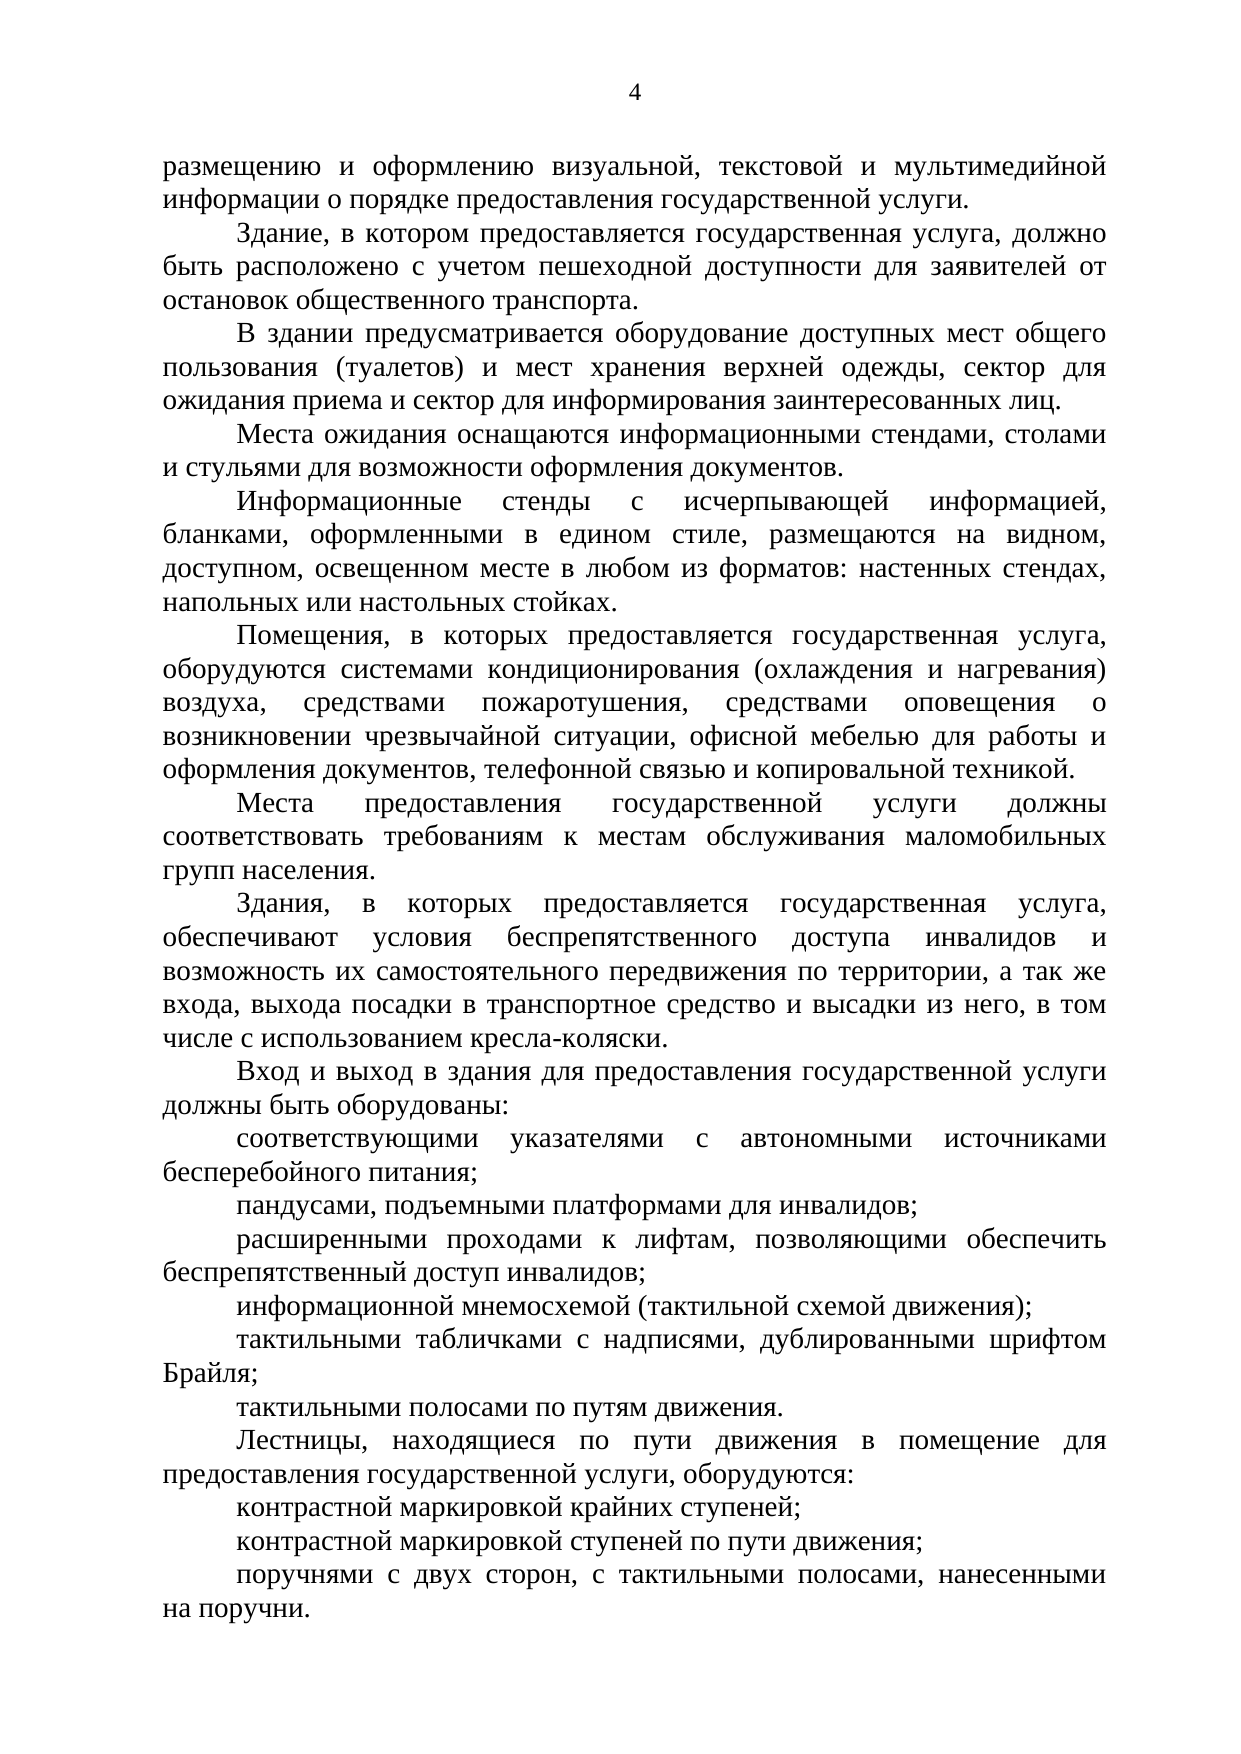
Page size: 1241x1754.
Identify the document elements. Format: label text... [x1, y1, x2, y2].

text соответствующими указателями с автономными источниками бесперебойного питания; [162, 1120, 1107, 1187]
text тактильными полосами по путям движения. [162, 1389, 1107, 1422]
text Помещения, в которых предоставляется государственная услуга, оборудуются системами кондиционирования (охлаждения и нагревания) воздуха, средствами пожаротушения, средствами оповещения о возникновении чрезвычайной ситуации, офисной мебелью для работы и оформления документов, телефонной связью и копировальной техникой. [162, 617, 1107, 785]
text тактильными табличками с надписями, дублированными шрифтом Брайля; [162, 1322, 1107, 1389]
text Здания, в которых предоставляется государственная услуга, обеспечивают условия беспрепятственного доступа инвалидов и возможность их самостоятельного передвижения по территории, а так же входа, выхода посадки в транспортное средство и высадки из него, в том числе с использованием кресла-коляски. [162, 886, 1107, 1053]
text поручнями с двух сторон, с тактильными полосами, нанесенными на поручни. [162, 1556, 1107, 1623]
text пандусами, подъемными платформами для инвалидов; [162, 1187, 1107, 1221]
text контрастной маркировкой крайних ступеней; [162, 1489, 1107, 1523]
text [162, 148, 1107, 215]
text контрастной маркировкой ступеней по пути движения; [162, 1523, 1107, 1556]
text Здание, в котором предоставляется государственная услуга, должно быть расположено с учетом пешеходной доступности для заявителей от остановок общественного транспорта. [162, 215, 1107, 315]
text Информационные стенды с исчерпывающей информацией, бланками, оформленными в едином стиле, размещаются на видном, доступном, освещенном месте в любом из форматов: настенных стендах, напольных или настольных стойках. [162, 483, 1107, 617]
text Вход и выход в здания для предоставления государственной услуги должны быть оборудованы: [162, 1053, 1107, 1120]
text Места ожидания оснащаются информационными стендами, столами и стульями для возможности оформления документов. [162, 416, 1107, 483]
text В здании предусматривается оборудование доступных мест общего пользования (туалетов) и мест хранения верхней одежды, сектор для ожидания приема и сектор для информирования заинтересованных лиц. [162, 315, 1107, 416]
text Лестницы, находящиеся по пути движения в помещение для предоставления государственной услуги, оборудуются: [162, 1422, 1107, 1489]
text расширенными проходами к лифтам, позволяющими обеспечить беспрепятственный доступ инвалидов; [162, 1221, 1107, 1288]
text Места предоставления государственной услуги должны соответствовать требованиям к местам обслуживания маломобильных групп населения. [162, 785, 1107, 886]
text информационной мнемосхемой (тактильной схемой движения); [162, 1288, 1107, 1322]
